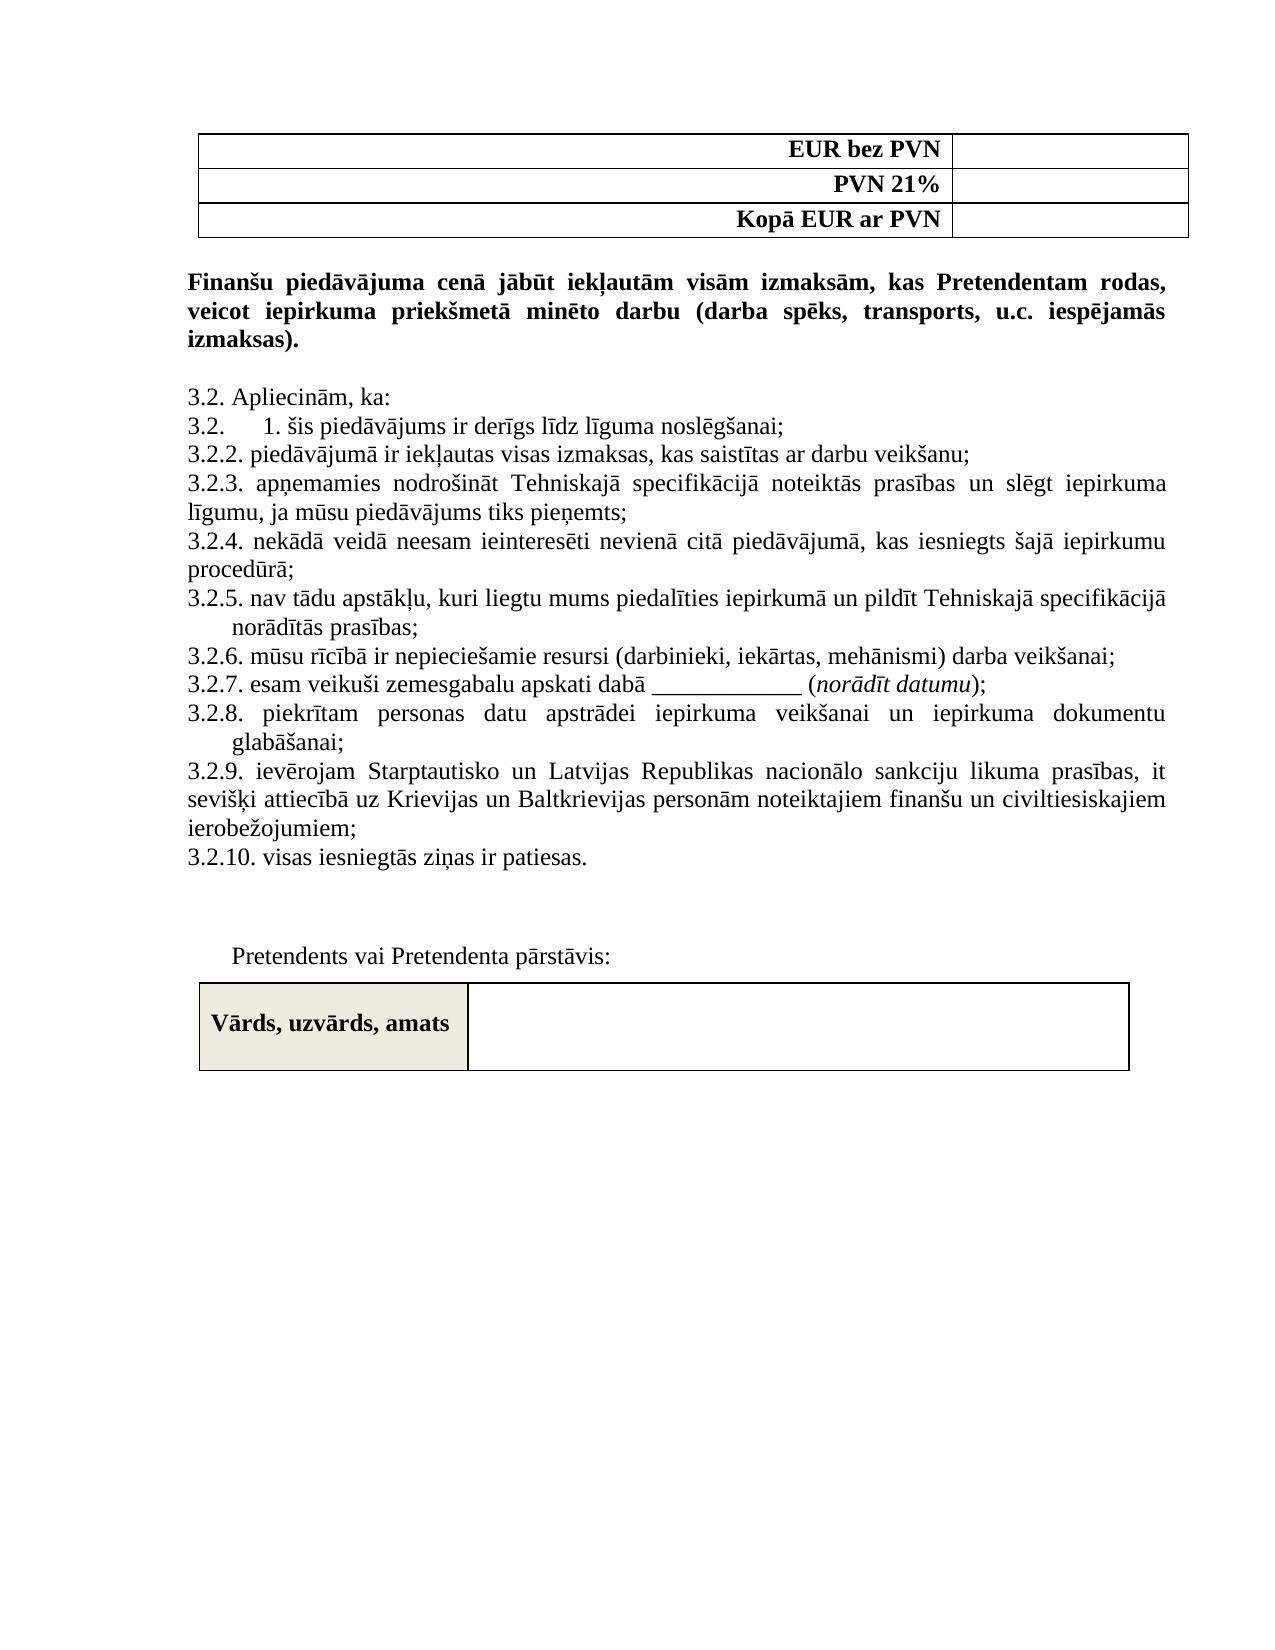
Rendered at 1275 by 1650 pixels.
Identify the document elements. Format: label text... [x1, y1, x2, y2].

text 3.2.3. apņemamies nodrošināt Tehniskajā specifikācijā noteiktās prasības un slēgt iepirkuma līgumu, ja mūsu piedāvājums tiks pieņemts; [187, 468, 1167, 526]
table_cell [953, 169, 1188, 202]
text 3.2.4. nekādā veidā neesam ieinteresēti nevienā citā piedāvājumā, kas iesniegts šajā iepirkumu procedūrā; [187, 526, 1167, 583]
text 3.2.5. nav tādu apstākļu, kuri liegtu mums piedalīties iepirkumā un pildīt Tehniskajā specifikācijā norādītās prasības; [187, 583, 1167, 641]
text 3.2.10. visas iesniegtās ziņas ir patiesas. [187, 842, 1167, 871]
table_header Vārds, uzvārds, amats [200, 984, 467, 1070]
table_cell Kopā EUR ar PVN [199, 204, 952, 237]
text 3.2.2. piedāvājumā ir iekļautas visas izmaksas, kas saistītas ar darbu veikšanu; [187, 439, 1167, 468]
text 3.2.7. esam veikuši zemesgabalu apskati dabā ____________ (norādīt datumu); [187, 669, 1167, 698]
text Pretendents vai Pretendenta pārstāvis: [231, 941, 1167, 969]
table_header [469, 984, 1128, 1070]
text 3.2.9. ievērojam Starptautisko un Latvijas Republikas nacionālo sankciju likuma prasības, it sevišķi attiecībā uz Krievijas un Baltkrievijas personām noteiktajiem finanšu un civiltiesiskajiem ierobežojumiem; [187, 756, 1167, 842]
table_cell [953, 135, 1188, 167]
table_cell EUR bez PVN [199, 135, 952, 167]
text 3.2.8. piekrītam personas datu apstrādei iepirkuma veikšanai un iepirkuma dokumentu glabāšanai; [187, 698, 1167, 756]
text 3.2.6. mūsu rīcībā ir nepieciešamie resursi (darbinieki, iekārtas, mehānismi) darba veikšanai; [187, 641, 1167, 669]
text Finanšu piedāvājuma cenā jābūt iekļautām visām izmaksām, kas Pretendentam rodas, veicot iepirkuma priekšmetā minēto darbu (darba spēks, transports, u.c. iespējamās izmaksas). [187, 267, 1167, 353]
table_cell [953, 204, 1188, 237]
table_cell PVN 21% [199, 169, 952, 202]
text 3.2. Apliecinām, ka: [187, 382, 1167, 411]
list 1. šis piedāvājums ir derīgs līdz līguma noslēgšanai; [187, 411, 1167, 439]
